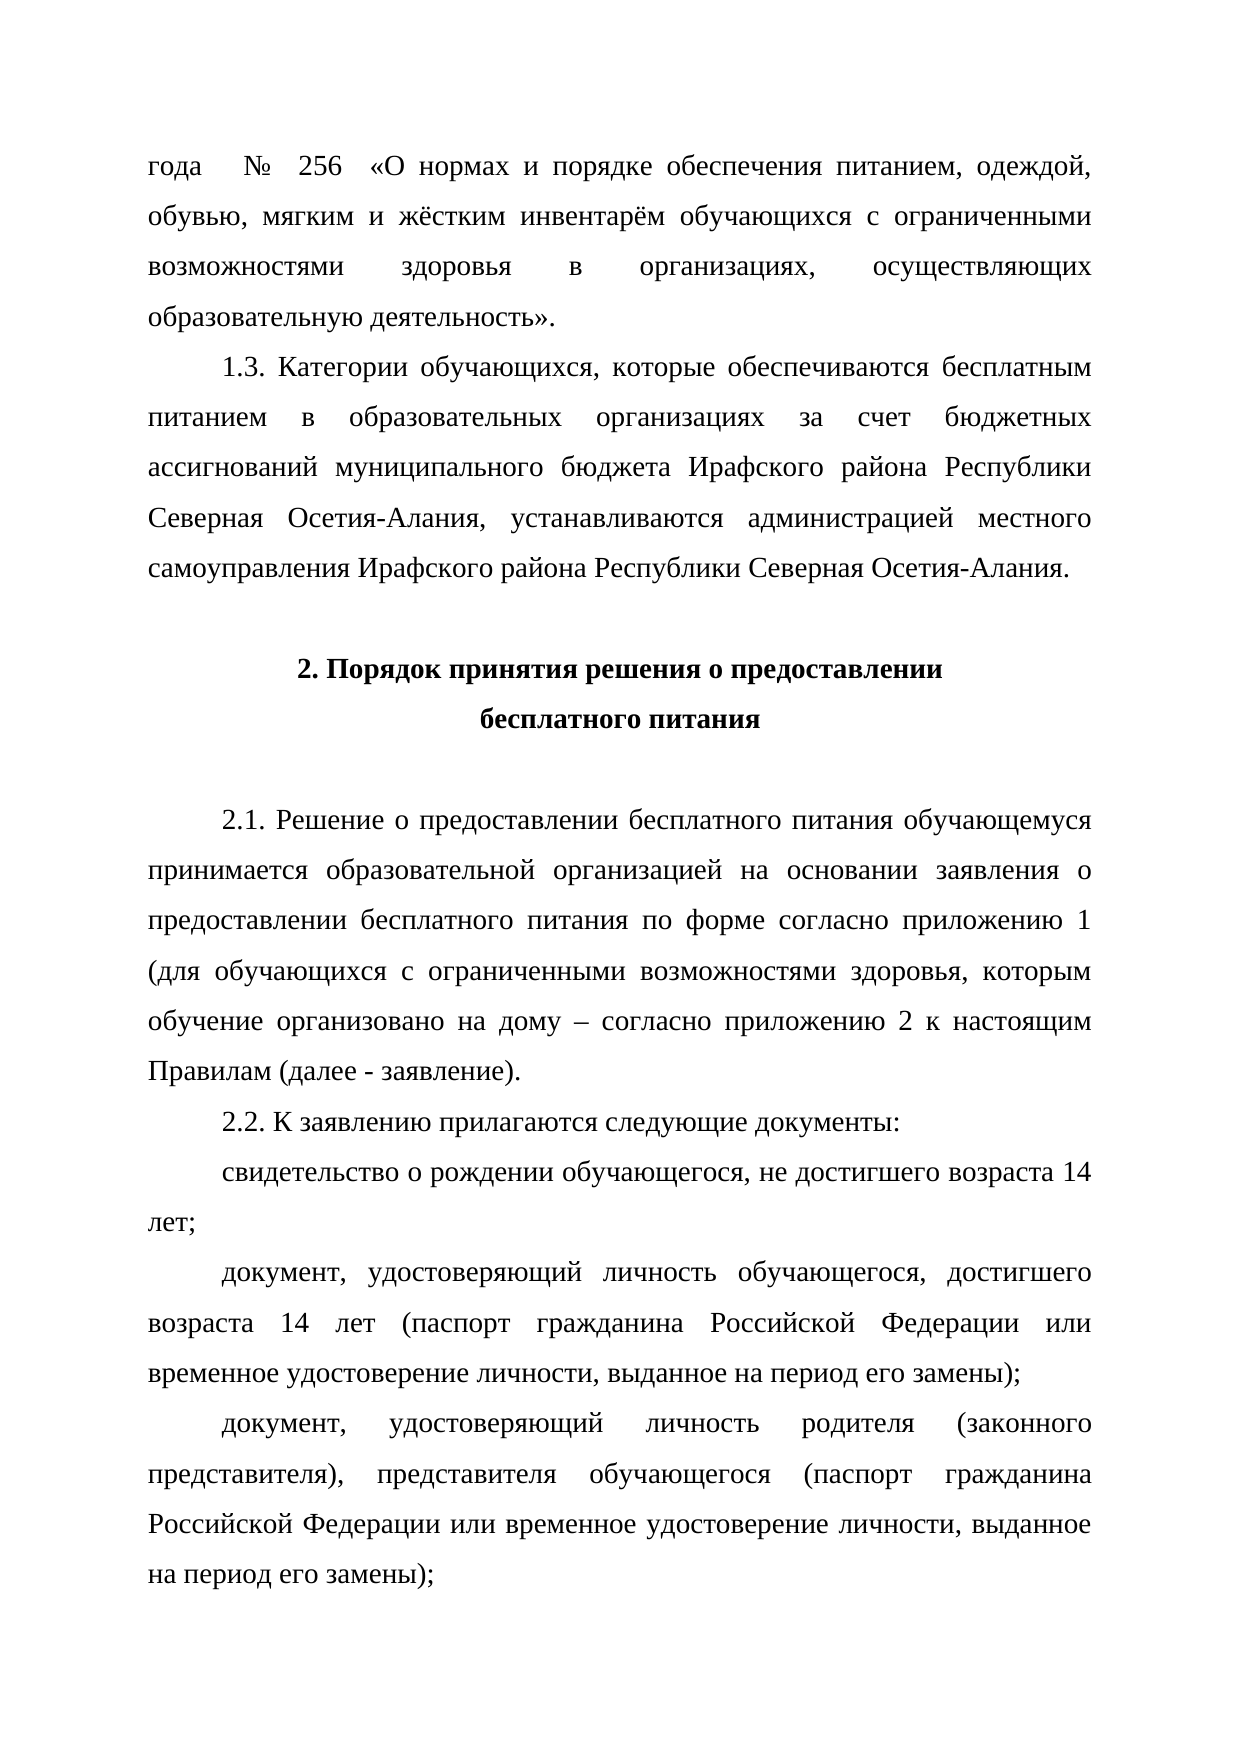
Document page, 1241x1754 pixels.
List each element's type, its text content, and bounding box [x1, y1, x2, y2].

text 2.2. К заявлению прилагаются следующие документы: [148, 1104, 1092, 1137]
subtitle бесплатного питания [148, 701, 1092, 735]
text свидетельство о рождении обучающегося, не достигшего возраста 14 лет; [148, 1154, 1092, 1238]
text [148, 148, 1092, 332]
text документ, удостоверяющий личность обучающегося, достигшего возраста 14 лет (паспорт гражданина Российской Федерации или временное удостоверение личности, выданное на период его замены); [148, 1254, 1092, 1389]
text 1.3. Категории обучающихся, которые обеспечиваются бесплатным питанием в образовательных организациях за счет бюджетных ассигнований муниципального бюджета Ирафского района Республики Северная Осетия-Алания, устанавливаются администрацией местного самоуправления Ирафского района Республики Северная Осетия-Алания. [148, 349, 1092, 584]
text документ, удостоверяющий личность родителя (законного представителя), представителя обучающегося (паспорт гражданина Российской Федерации или временное удостоверение личности, выданное на период его замены); [148, 1406, 1092, 1590]
text 2.1. Решение о предоставлении бесплатного питания обучающемуся принимается образовательной организацией на основании заявления о предоставлении бесплатного питания по форме согласно приложению 1 (для обучающихся с ограниченными возможностями здоровья, которым обучение организовано на дому – согласно приложению 2 к настоящим Правилам (далее - заявление). [148, 802, 1092, 1087]
subtitle 2. Порядок принятия решения о предоставлении [148, 651, 1092, 684]
